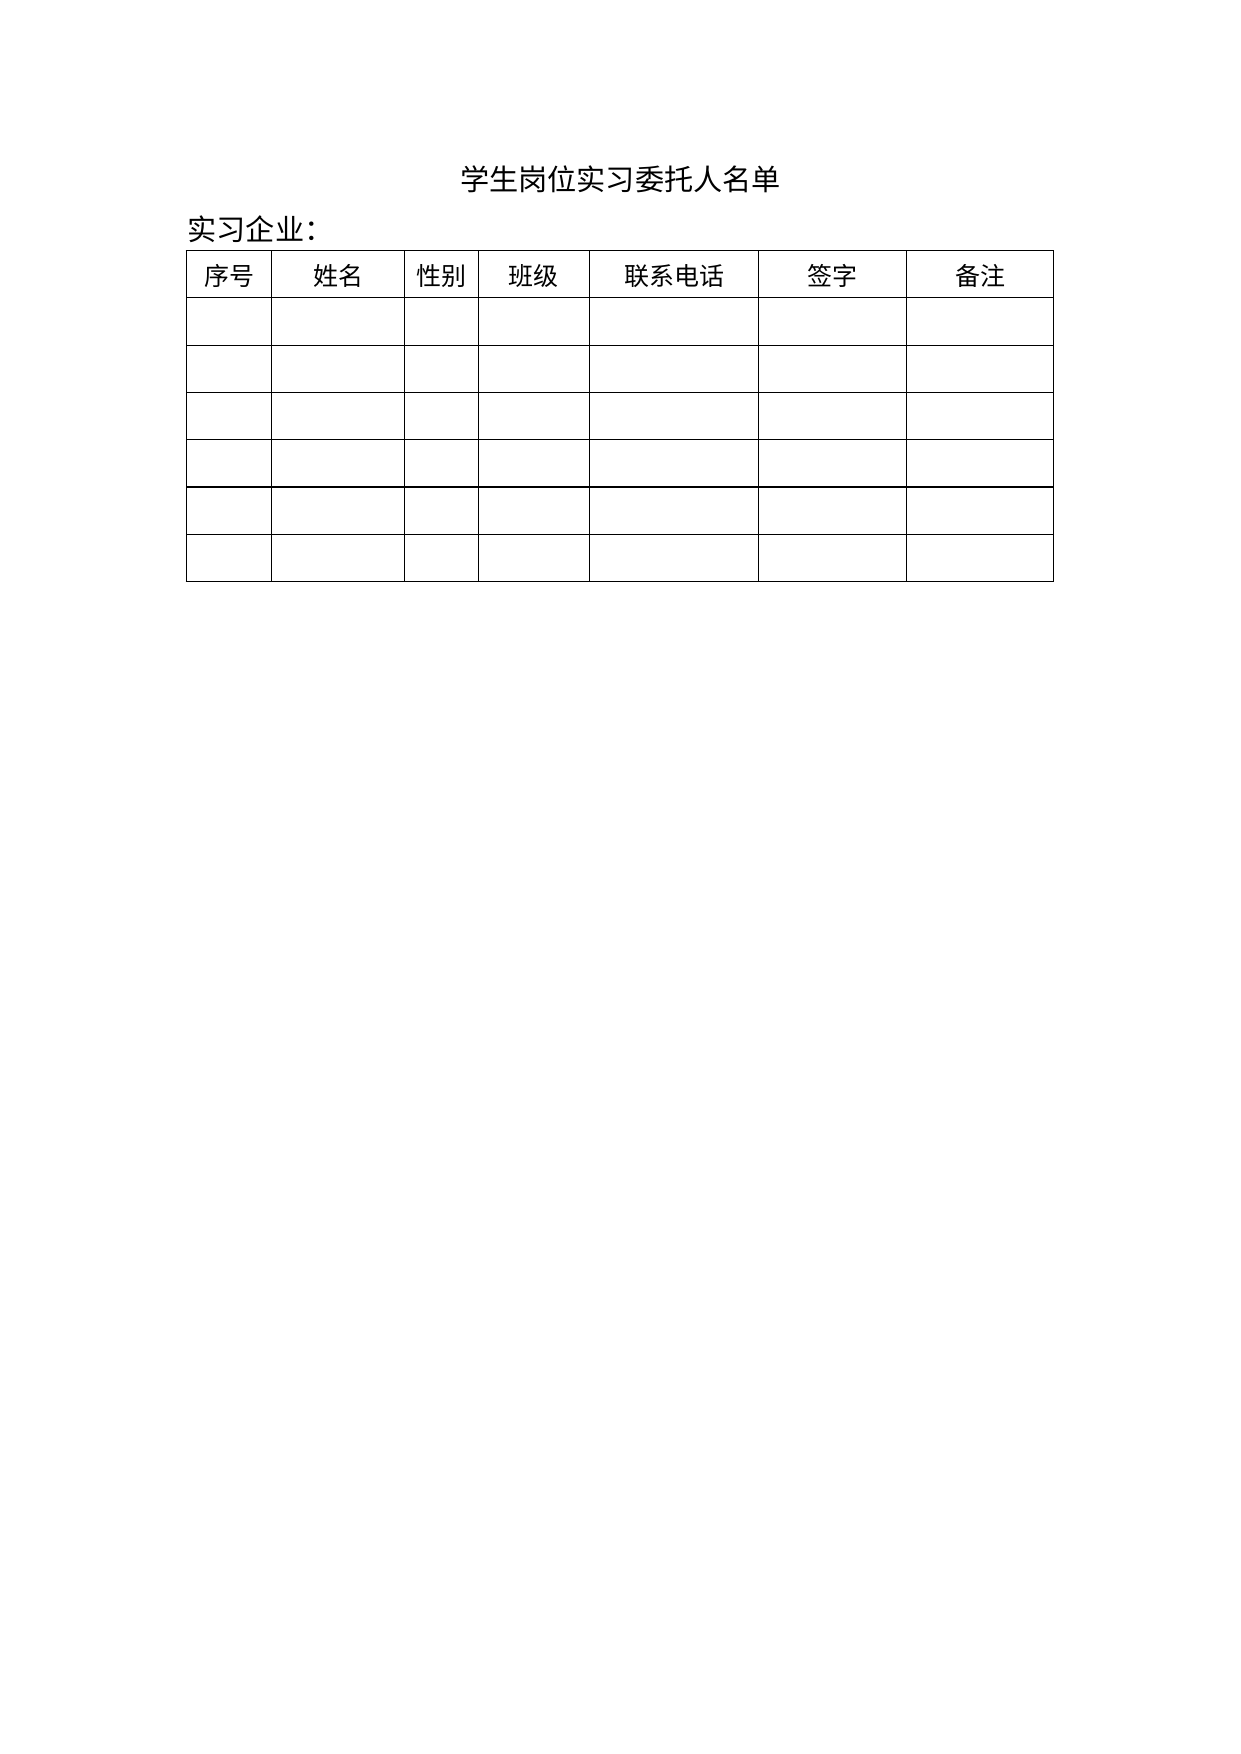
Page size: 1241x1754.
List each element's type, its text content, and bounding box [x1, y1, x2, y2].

table_cell [907, 535, 1053, 581]
table_cell [187, 488, 271, 534]
table_cell [405, 488, 478, 534]
table_cell [272, 440, 404, 486]
table_cell [759, 298, 906, 344]
table_cell [759, 440, 906, 486]
table_cell [272, 535, 404, 581]
table_cell [590, 346, 758, 392]
table_cell [272, 393, 404, 439]
table_cell [590, 488, 758, 534]
table_header 联系电话 [590, 251, 758, 297]
table_cell [759, 393, 906, 439]
table_cell [479, 346, 589, 392]
table_cell [590, 298, 758, 344]
table_cell [479, 393, 589, 439]
table_cell [272, 488, 404, 534]
text 实习企业： [187, 200, 1053, 250]
table_cell [405, 393, 478, 439]
table_cell [405, 535, 478, 581]
table_cell [272, 346, 404, 392]
table_cell [590, 440, 758, 486]
table_cell [479, 298, 589, 344]
text 学生岗位实习委托人名单 [187, 150, 1053, 200]
table_header 序号 [187, 251, 271, 297]
table_cell [907, 346, 1053, 392]
table_header 性别 [405, 251, 478, 297]
table_cell [405, 346, 478, 392]
table_cell [907, 440, 1053, 486]
table_cell [907, 298, 1053, 344]
table_header 姓名 [272, 251, 404, 297]
table_cell [187, 393, 271, 439]
table_cell [590, 535, 758, 581]
table_cell [405, 440, 478, 486]
table_cell [187, 535, 271, 581]
table_header 签字 [759, 251, 906, 297]
table_header 班级 [479, 251, 589, 297]
table_cell [187, 298, 271, 344]
table_cell [907, 393, 1053, 439]
table_cell [759, 488, 906, 534]
table_cell [479, 488, 589, 534]
table_cell [405, 298, 478, 344]
table_cell [759, 535, 906, 581]
table_cell [272, 298, 404, 344]
table_cell [907, 488, 1053, 534]
table_header 备注 [907, 251, 1053, 297]
table_cell [479, 535, 589, 581]
table_cell [187, 346, 271, 392]
table_cell [187, 440, 271, 486]
table_cell [759, 346, 906, 392]
table_cell [479, 440, 589, 486]
table_cell [590, 393, 758, 439]
